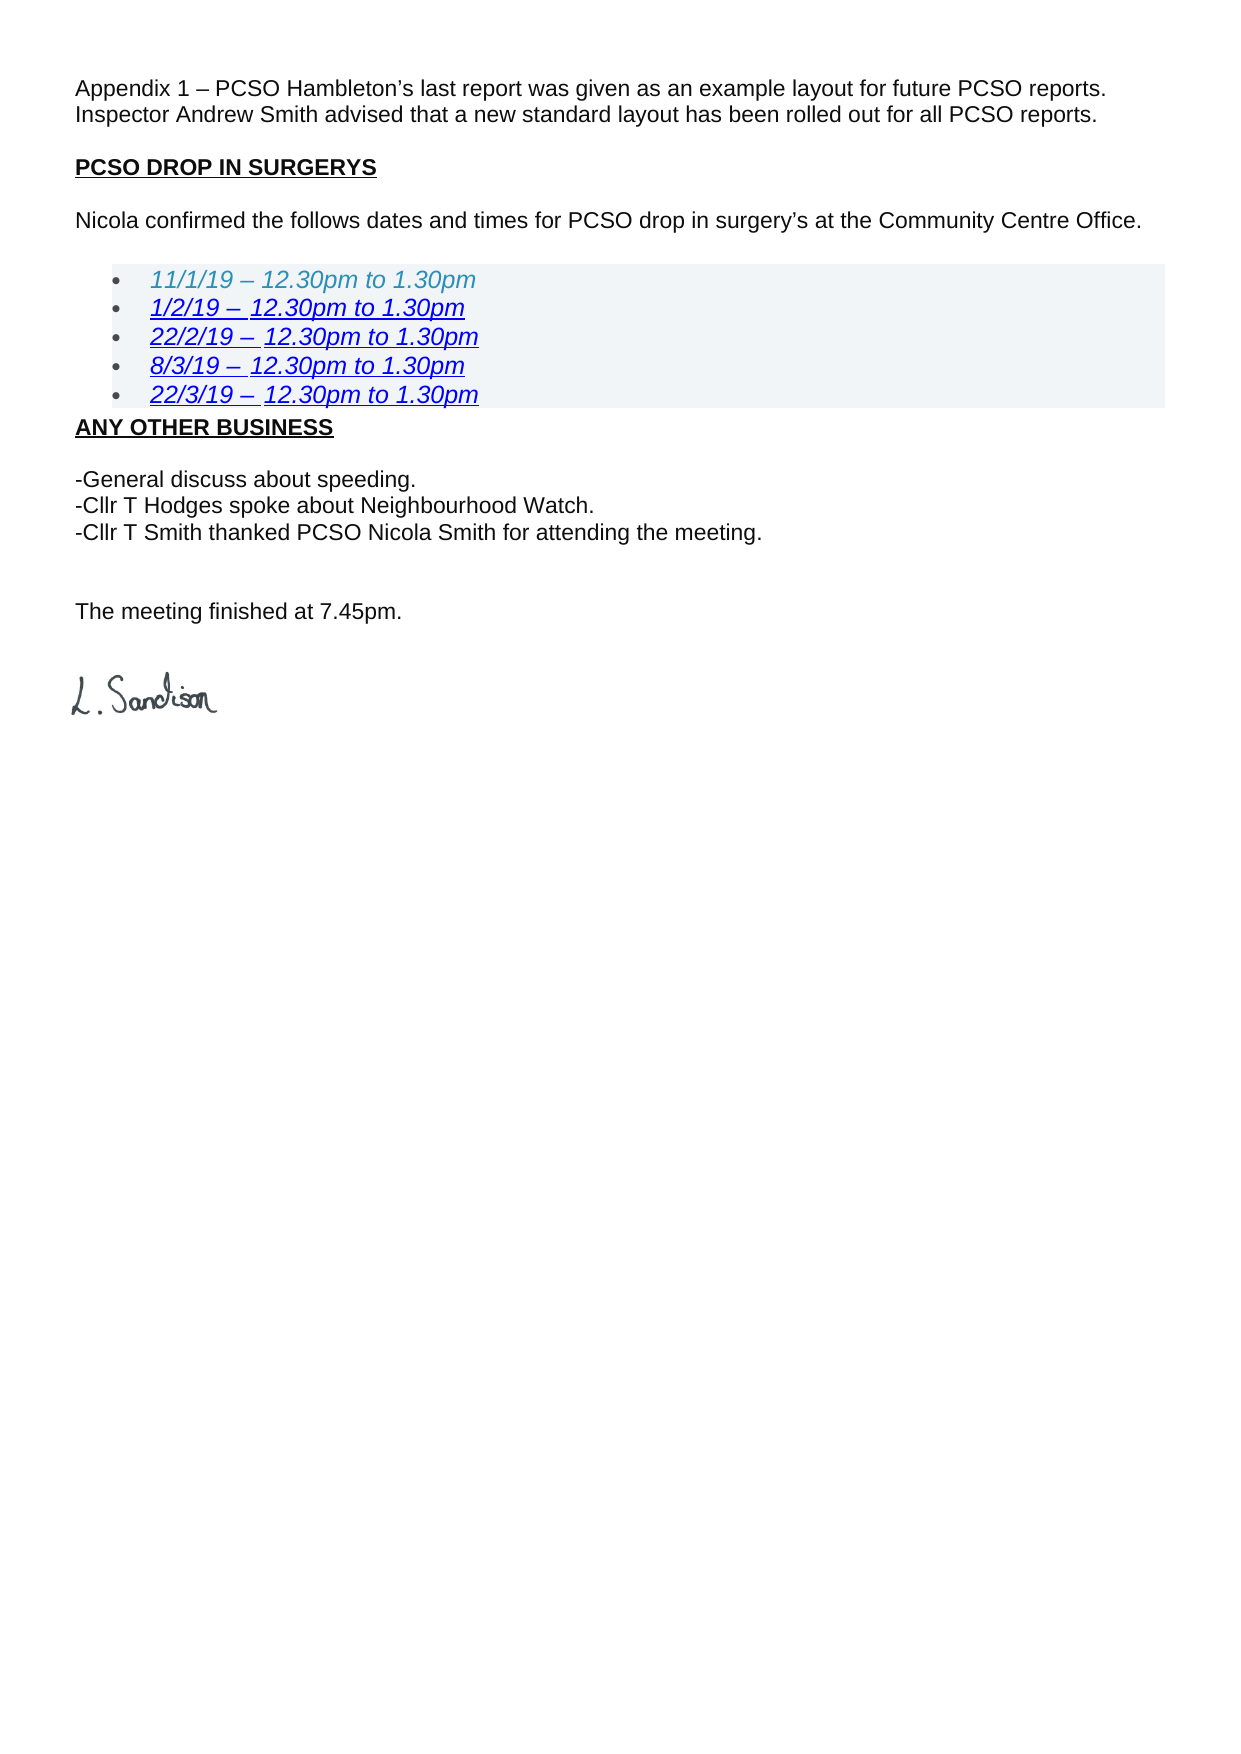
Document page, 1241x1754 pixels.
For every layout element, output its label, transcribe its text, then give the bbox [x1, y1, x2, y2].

text ANY OTHER BUSINESS [75, 413, 1165, 440]
text -Cllr T Smith thanked PCSO Nicola Smith for attending the meeting. [75, 519, 1165, 545]
text PCSO DROP IN SURGERYS [75, 154, 1165, 180]
picture [62, 666, 226, 726]
list 8/3/19 – 12.30pm to 1.30pm [112, 351, 1165, 379]
text -Cllr T Hodges spoke about Neighbourhood Watch. [75, 492, 1165, 519]
list 22/2/19 – 12.30pm to 1.30pm [112, 322, 1165, 351]
list 22/3/19 – 12.30pm to 1.30pm [112, 379, 1165, 408]
list 1/2/19 – 12.30pm to 1.30pm [112, 293, 1165, 322]
text Nicola confirmed the follows dates and times for PCSO drop in surgery’s at the Community Centre Office. [75, 207, 1165, 233]
text Appendix 1 – PCSO Hambleton’s last report was given as an example layout for future PCSO reports. Inspector Andrew Smith advised that a new standard layout has been rolled out for all PCSO reports. [75, 75, 1165, 128]
text -General discuss about speeding. [75, 466, 1165, 492]
list 11/1/19 – 12.30pm to 1.30pm [112, 264, 1165, 293]
text The meeting finished at 7.45pm. [75, 598, 1165, 624]
